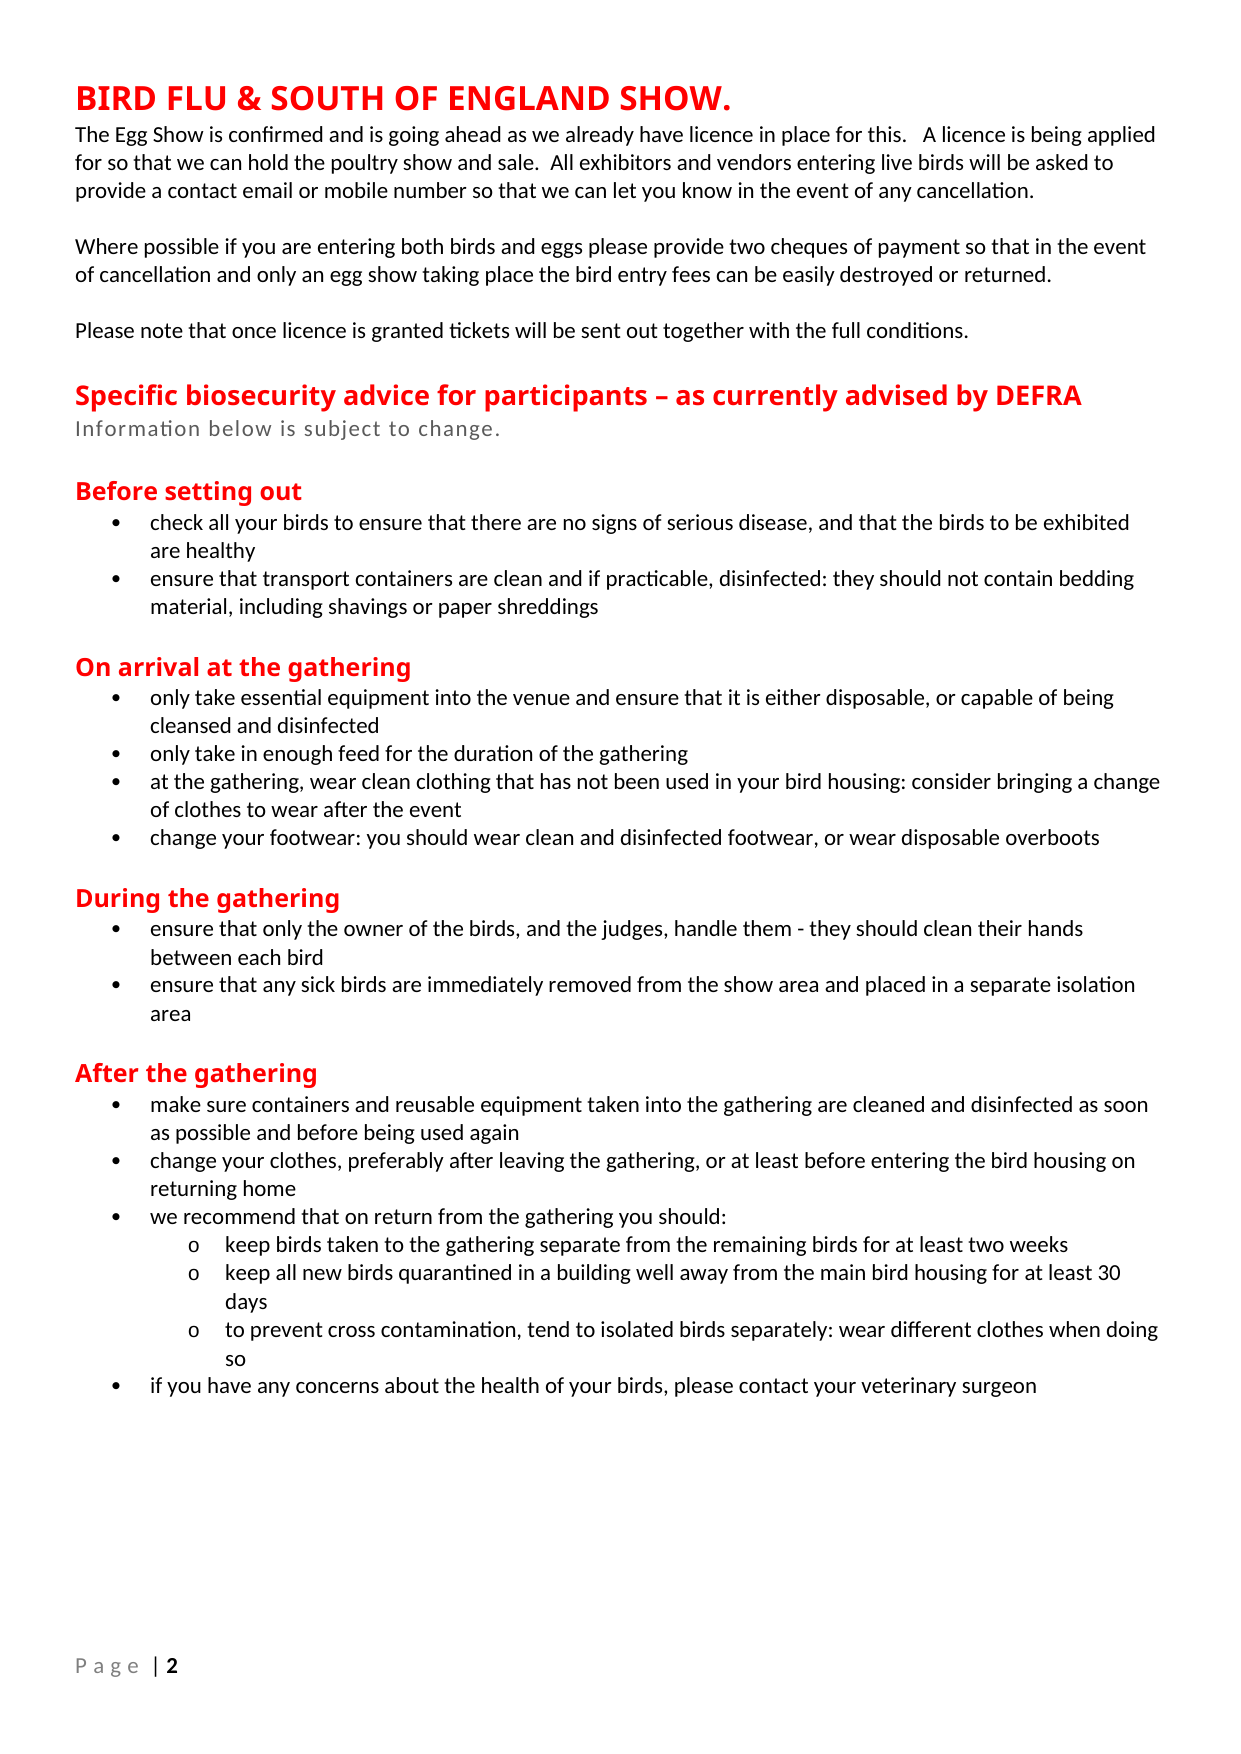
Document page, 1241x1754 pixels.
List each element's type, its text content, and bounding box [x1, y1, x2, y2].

list change your clothes, preferably after leaving the gathering, or at least before entering the bird housing on returning home [112, 1146, 1165, 1202]
list ensure that any sick birds are immediately removed from the show area and placed in a separate isolation area [112, 971, 1165, 1027]
list we recommend that on return from the gathering you should: [112, 1202, 1165, 1230]
subtitle During the gathering [75, 881, 1165, 914]
subtitle Specific biosecurity advice for participants – as currently advised by DEFRA [75, 377, 1165, 414]
list if you have any concerns about the health of your birds, please contact your veterinary surgeon [112, 1372, 1165, 1400]
list change your footwear: you should wear clean and disinfected footwear, or wear disposable overboots [112, 823, 1165, 851]
list check all your birds to ensure that there are no signs of serious disease, and that the birds to be exhibited are healthy [112, 508, 1165, 564]
list ensure that transport containers are clean and if practicable, disinfected: they should not contain bedding material, including shavings or paper shreddings [112, 564, 1165, 620]
text The Egg Show is confirmed and is going ahead as we already have licence in place for this. A licence is being applied for so that we can hold the poultry show and sale. All exhibitors and vendors entering live birds will be asked to provide a contact email or mobile number so that we can let you know in the event of any cancellation. [75, 120, 1165, 204]
list keep all new birds quarantined in a building well away from the main bird housing for at least 30 days [187, 1258, 1165, 1315]
list only take in enough feed for the duration of the gathering [112, 739, 1165, 767]
subtitle On arrival at the gathering [75, 649, 1165, 683]
list make sure containers and reusable equipment taken into the gathering are cleaned and disinfected as soon as possible and before being used again [112, 1090, 1165, 1146]
list keep birds taken to the gathering separate from the remaining birds for at least two weeks [187, 1230, 1165, 1258]
subtitle Before setting out [75, 474, 1165, 508]
subtitle After the gathering [75, 1056, 1165, 1090]
subtitle Information below is subject to change. [75, 414, 1165, 442]
list only take essential equipment into the venue and ensure that it is either disposable, or capable of being cleansed and disinfected [112, 683, 1165, 739]
subtitle Bird flu & sOUTH OF ENGLAND SHOW. [75, 75, 1165, 120]
list to prevent cross contamination, tend to isolated birds separately: wear different clothes when doing so [187, 1315, 1165, 1372]
list at the gathering, wear clean clothing that has not been used in your bird housing: consider bringing a change of clothes to wear after the event [112, 767, 1165, 823]
list ensure that only the owner of the birds, and the judges, handle them - they should clean their hands between each bird [112, 914, 1165, 971]
text Please note that once licence is granted tickets will be sent out together with the full conditions. [75, 317, 1165, 344]
text Where possible if you are entering both birds and eggs please provide two cheques of payment so that in the event of cancellation and only an egg show taking place the bird entry fees can be easily destroyed or returned. [75, 232, 1165, 288]
